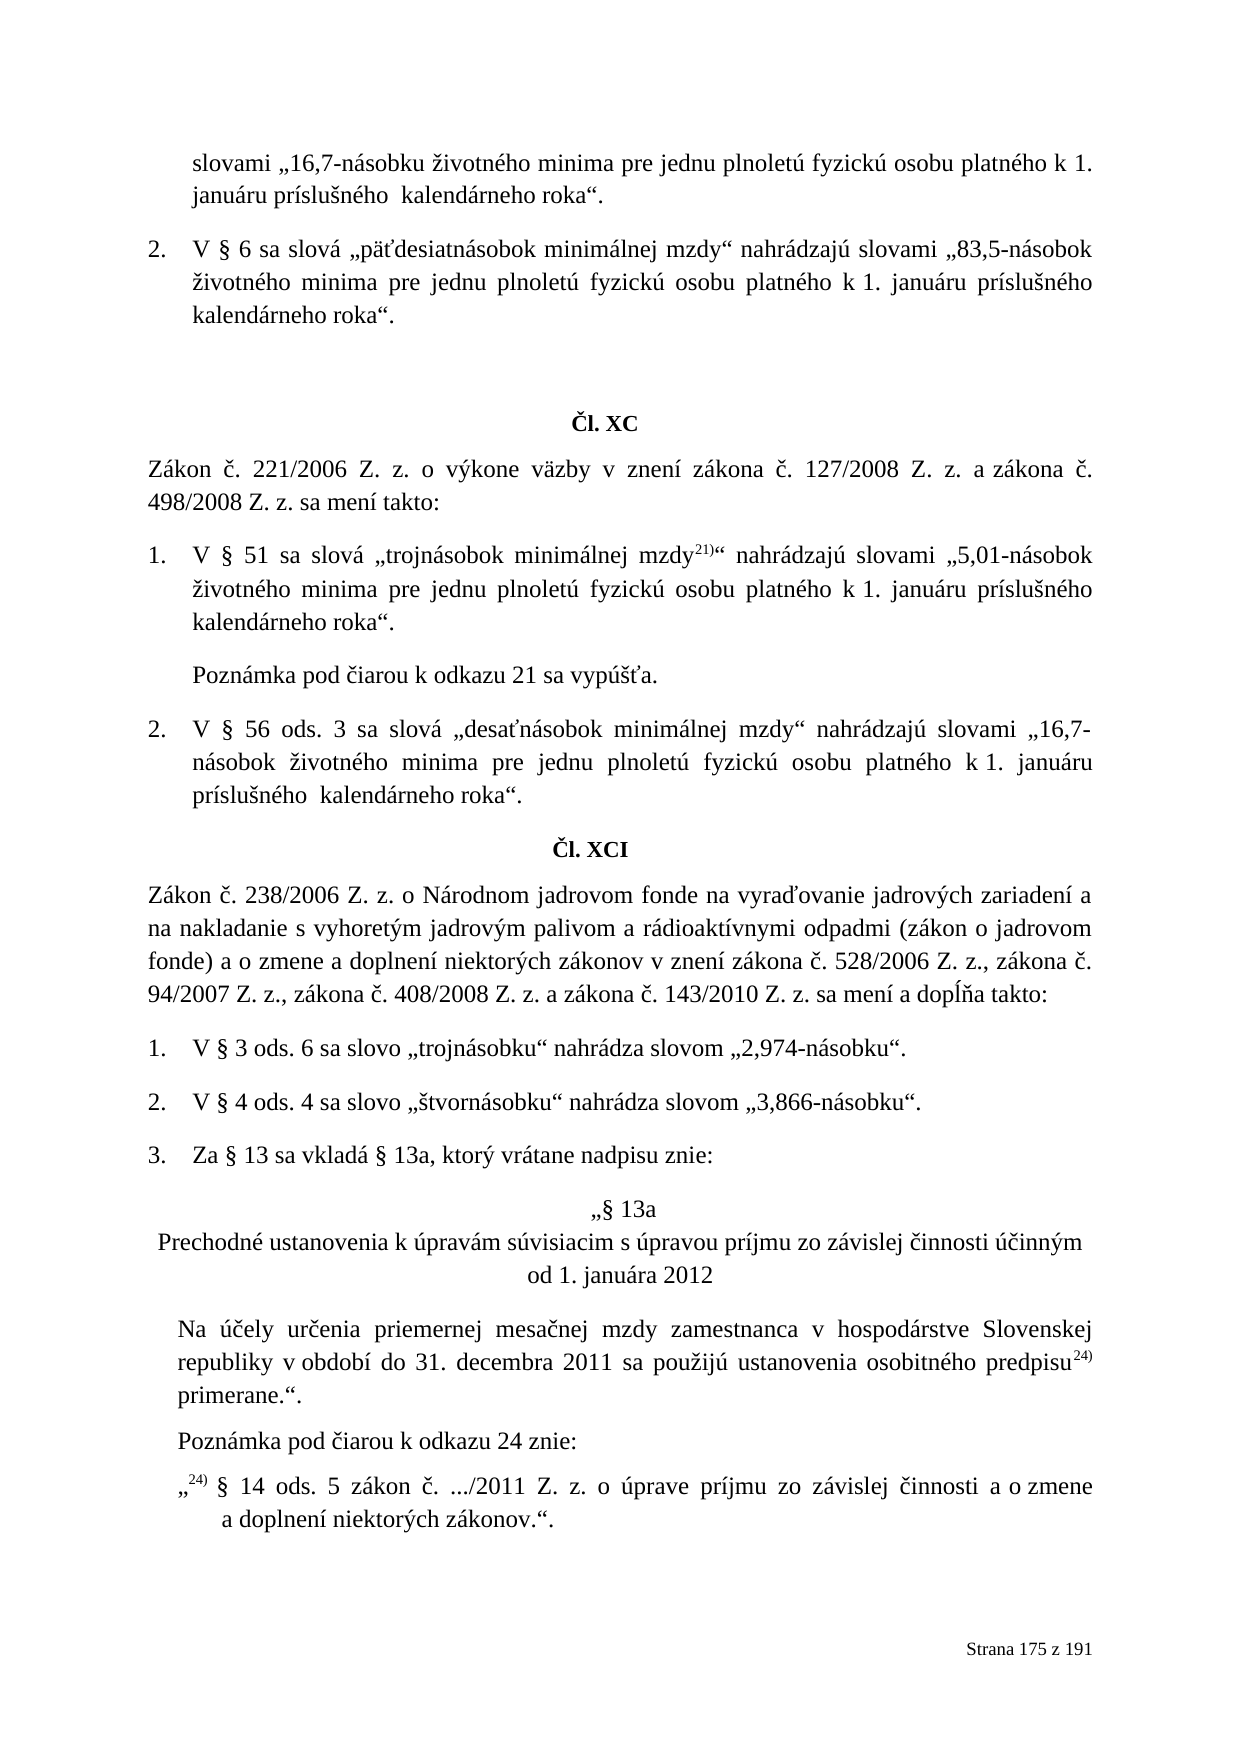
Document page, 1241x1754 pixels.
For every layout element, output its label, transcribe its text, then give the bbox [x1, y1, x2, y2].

list Za § 13 sa vkladá § 13a, ktorý vrátane nadpisu znie: [148, 1140, 1093, 1169]
list Na účely určenia priemernej mesačnej mzdy zamestnanca v hospodárstve Slovenskej republiky v období do 31. decembra 2011 sa použijú ustanovenia osobitného predpisu24) primerane.“. [177, 1314, 1093, 1409]
list V § 4 ods. 4 sa slovo „štvornásobku“ nahrádza slovom „3,866-násobku“. [148, 1087, 1093, 1115]
list V § 56 ods. 3 sa slová „desaťnásobok minimálnej mzdy“ nahrádzajú slovami „16,7-násobok životného minima pre jednu plnoletú fyzickú osobu platného k 1. januáru príslušného kalendárneho roka“. [148, 714, 1093, 809]
text „§ 13a Prechodné ustanovenia k úpravám súvisiacim s úpravou príjmu zo závislej činnosti účinným od 1. januára 2012 [148, 1194, 1093, 1289]
list V § 3 ods. 6 sa slovo „trojnásobku“ nahrádza slovom „2,974-násobku“. [148, 1033, 1093, 1061]
list V § 6 sa slová „päťdesiatnásobok minimálnej mzdy“ nahrádzajú slovami „83,5-násobok životného minima pre jednu plnoletú fyzickú osobu platného k 1. januáru príslušného kalendárneho roka“. [148, 234, 1093, 329]
list V § 51 sa slová „trojnásobok minimálnej mzdy21)“ nahrádzajú slovami „5,01-násobok životného minima pre jednu plnoletú fyzickú osobu platného k 1. januáru príslušného kalendárneho roka“. [148, 541, 1093, 635]
text Poznámka pod čiarou k odkazu 21 sa vypúšťa. [192, 661, 1093, 689]
list Poznámka pod čiarou k odkazu 24 znie: [177, 1426, 1093, 1454]
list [148, 148, 1093, 209]
text Zákon č. 238/2006 Z. z. o Národnom jadrovom fonde na vyraďovanie jadrových zariadení a na nakladanie s vyhoretým jadrovým palivom a rádioaktívnymi odpadmi (zákon o jadrovom fonde) a o zmene a doplnení niektorých zákonov v znení zákona č. 528/2006 Z. z., zákona č. 94/2007 Z. z., zákona č. 408/2008 Z. z. a zákona č. 143/2010 Z. z. sa mení a dopĺňa takto: [148, 880, 1093, 1008]
text Zákon č. 221/2006 Z. z. o výkone väzby v znení zákona č. 127/2008 Z. z. a zákona č. 498/2008 Z. z. sa mení takto: [148, 454, 1093, 516]
list „24) § 14 ods. 5 zákon č. .../2011 Z. z. o úprave príjmu zo závislej činnosti a o zmene a doplnení niektorých zákonov.“. [177, 1471, 1093, 1533]
